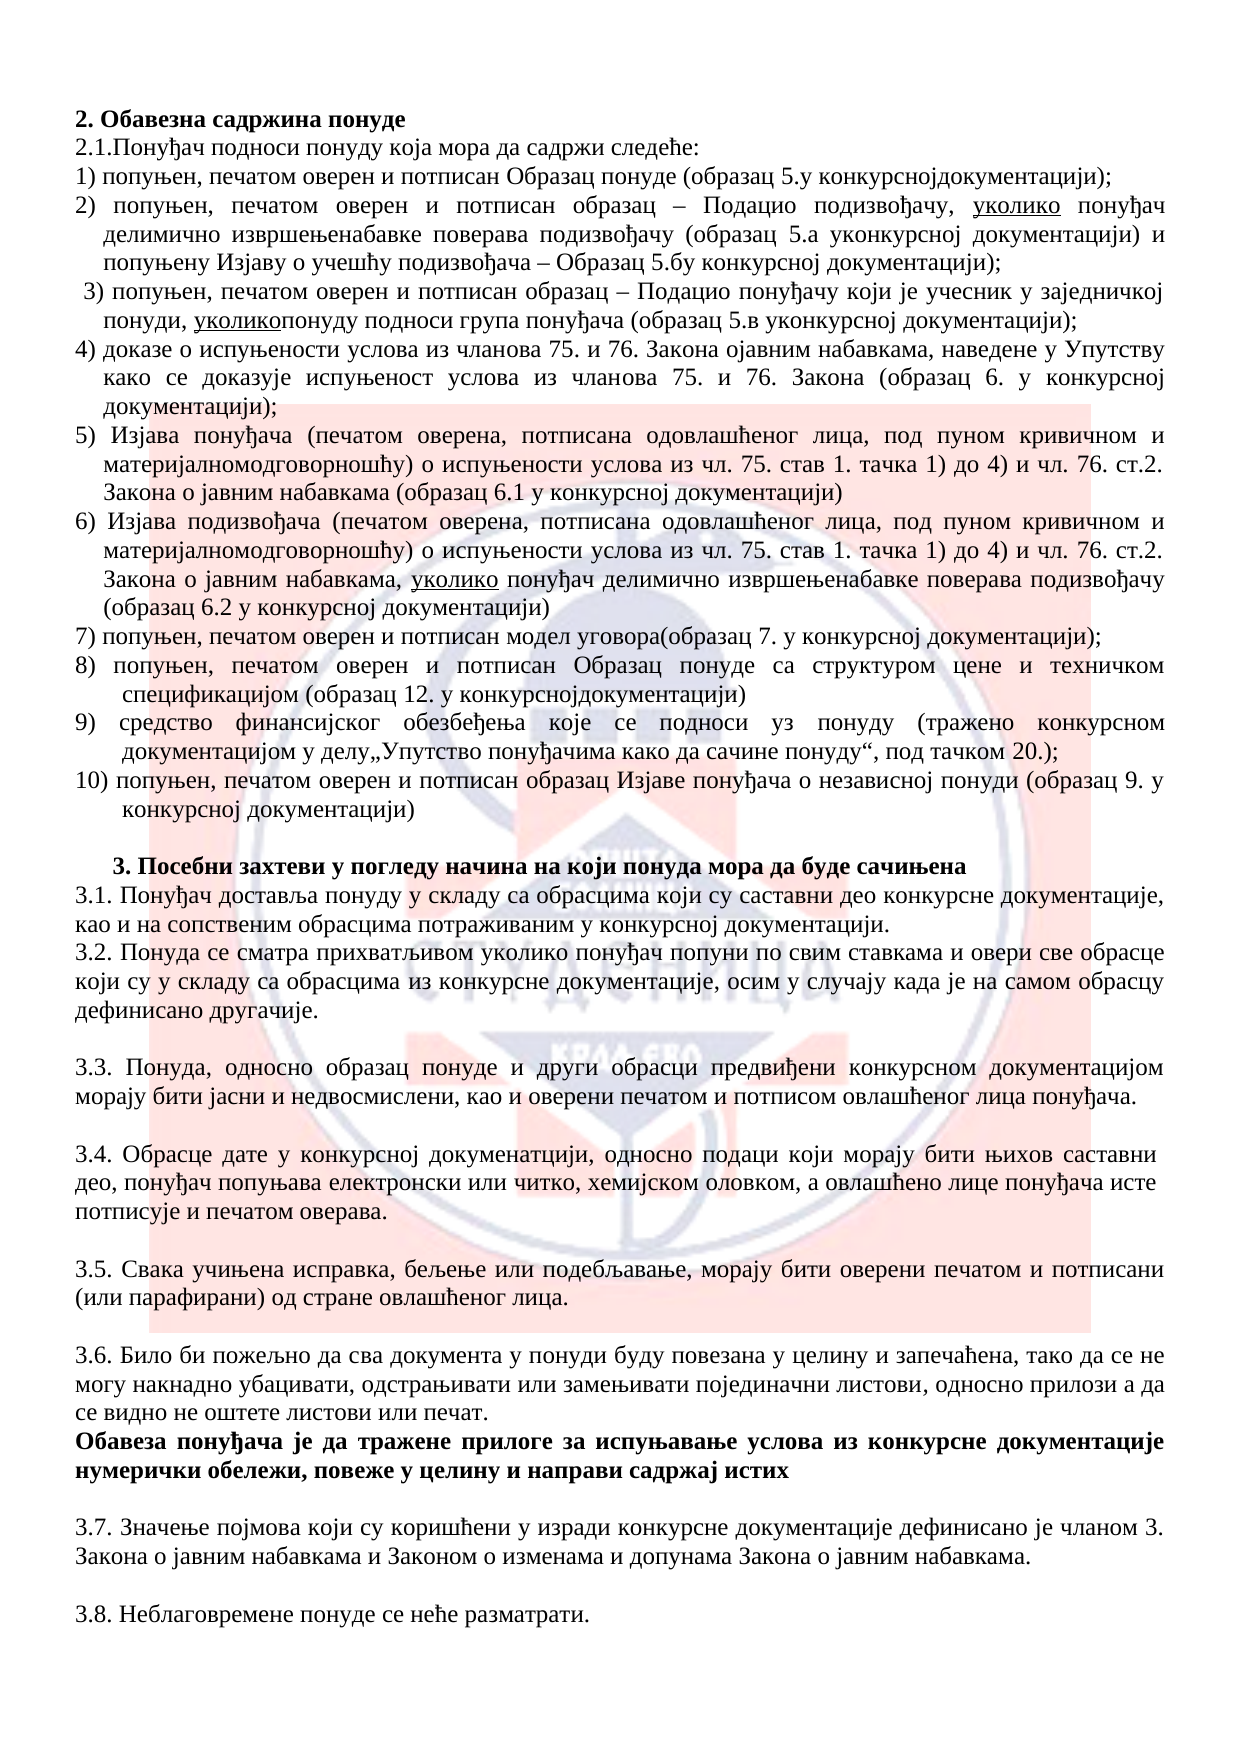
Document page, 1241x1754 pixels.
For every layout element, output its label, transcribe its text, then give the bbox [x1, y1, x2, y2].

text 3.7. Значење појмова који су коришћени у изради конкурсне документације дефинисано је чланом 3. Закона о јавним набавкама и Законом о изменама и допунама Закона о јавним набавкама. [75, 1512, 1165, 1570]
text 3.4. Обрасце дате у конкурсној докуменатцији, односно подаци који морају бити њихов саставни део, понуђач попуњава електронски или читко, хемијском оловком, а овлашћено лице понуђача исте потписује и печатом оверава. [75, 1139, 1158, 1225]
text 9) средство финансијског обезбеђења које се подноси уз понуду (тражено конкурсном документацијом у делу„Упутство понуђачима како да сачине понуду“, под тачком 20.); [75, 707, 1165, 765]
text 1) попуњен, печатом оверен и потписан Образац понуде (образац 5.у конкурснојдокументацији); [75, 161, 1165, 190]
text 3) попуњен, печатом оверен и потписан образац – Подацио понуђачу који је учесник у заједничкој понуди, уколикопонуду подноси група понуђача (образац 5.в уконкурсној документацији); [75, 276, 1165, 334]
text 2) попуњен, печатом оверен и потписан образац – Подацио подизвођачу, уколико понуђач делимично извршењенабавке поверава подизвођачу (образац 5.а уконкурсној документацији) и попуњену Изјаву о учешћу подизвођача – Образац 5.бу конкурсној документацији); [75, 190, 1165, 276]
text 5) Изјава понуђача (печатом оверена, потписана одовлашћеног лица, под пуном кривичном и материјалномодговорношћу) о испуњености услова из чл. 75. став 1. тачка 1) до 4) и чл. 76. ст.2. Закона о јавним набавкама (образац 6.1 у конкурсној документацији) [75, 420, 1165, 506]
text 10) попуњен, печатом оверен и потписан образац Изјаве понуђача о независној понуди (образац 9. у конкурсној документацији) [75, 765, 1165, 822]
text 8) попуњен, печатом оверен и потписан Образац понуде са структуром цене и техничком спецификацијом (образац 12. у конкурснојдокументацији) [75, 650, 1165, 707]
text 2. Обавезна садржина понуде [75, 104, 1165, 132]
text 3.5. Свака учињена исправка, бељење или подебљавање, морају бити оверени печатом и потписани (или парафирани) од стране овлашћеног лица. [75, 1254, 1165, 1311]
text 7) попуњен, печатом оверен и потписан модел уговора(образац 7. у конкурсној документацији); [75, 621, 1165, 650]
text 3.1. Понуђач доставља понуду у складу са обрасцима који су саставни део конкурсне документације, као и на сопственим обрасцима потраживаним у конкурсној документацији. [75, 880, 1165, 937]
text 2.1.Понуђач подноси понуду која мора да садржи следеће: [75, 132, 1165, 161]
list 3. Посебни захтеви у погледу начина на који понуда мора да буде сачињена [112, 851, 1165, 880]
text 3.2. Понуда се сматра прихватљивом уколико понуђач попуни по свим ставкама и овери све обрасце који су у складу са обрасцима из конкурсне документације, осим у случају када је на самом обрасцу дефинисано другачије. [75, 937, 1165, 1024]
text 3.8. Неблаговремене понуде се неће разматрати. [75, 1599, 1165, 1627]
text 3.3. Понуда, односно образац понуде и други обрасци предвиђени конкурсном документацијом морају бити јасни и недвосмислени, као и оверени печатом и потписом овлашћеног лица понуђача. [75, 1052, 1165, 1110]
text Обавеза понуђача је да тражене прилоге за испуњавање услова из конкурсне документације нумерички обележи, повеже у целину и направи садржај истих [75, 1426, 1165, 1484]
text 4) доказе о испуњености услова из чланова 75. и 76. Закона ојавним набавкама, наведене у Упутству како се доказује испуњеност услова из чланова 75. и 76. Закона (образац 6. у конкурсној документацији); [75, 334, 1165, 420]
text 6) Изјава подизвођача (печатом оверена, потписана одовлашћеног лица, под пуном кривичном и материјалномодговорношћу) о испуњености услова из чл. 75. став 1. тачка 1) до 4) и чл. 76. ст.2. Закона о јавним набавкама, уколико понуђач делимично извршењенабавке поверава подизвођачу (образац 6.2 у конкурсној документацији) [75, 506, 1165, 621]
text 3.6. Било би пожељно да сва документа у понуди буду повезана у целину и запечаћена, тако да се не могу накнадно убацивати, одстрањивати или замењивати појединачни листови, односно прилози а да се видно не оштете листови или печат. [75, 1340, 1165, 1426]
